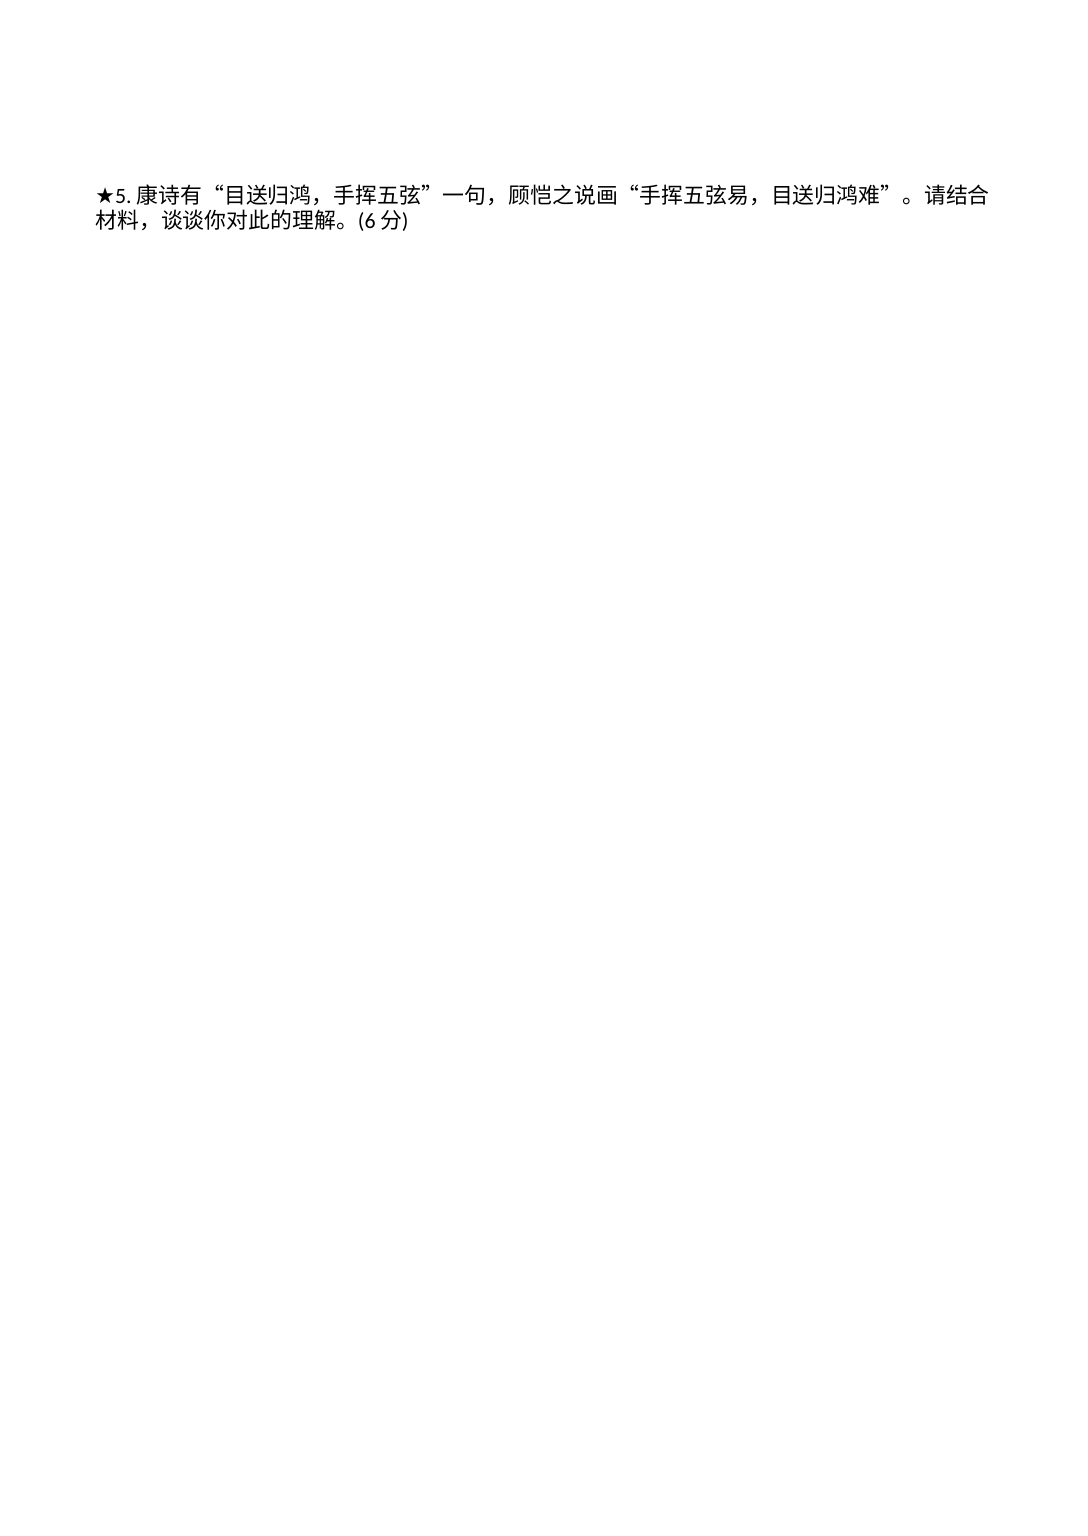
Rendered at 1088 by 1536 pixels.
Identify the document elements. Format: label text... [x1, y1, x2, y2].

text ★5. 康诗有“目送归鸿，手挥五弦”一句，顾恺之说画“手挥五弦易，目送归鸿难”。请结合材料，谈谈你对此的理解。(6分) [95, 184, 992, 234]
